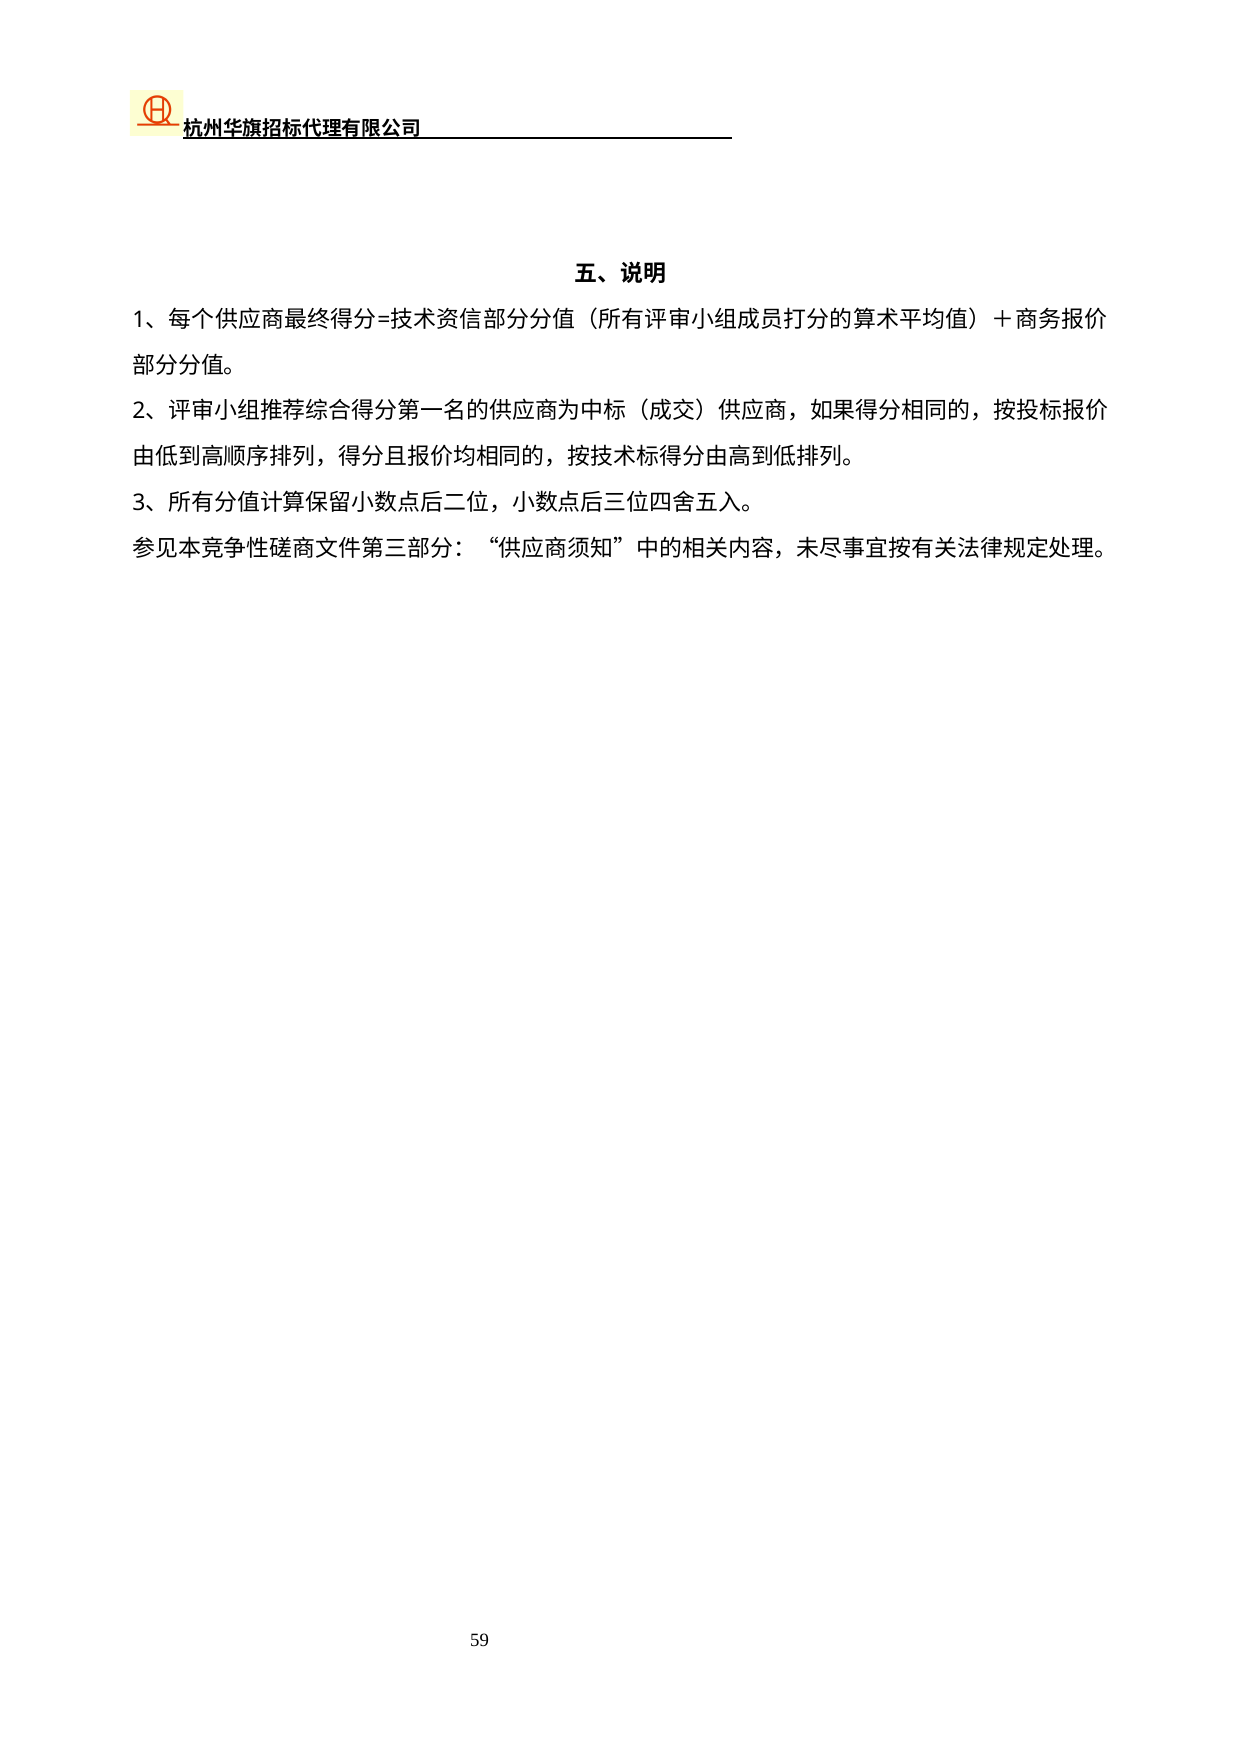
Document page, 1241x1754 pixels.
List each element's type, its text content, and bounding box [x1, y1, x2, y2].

text 参见本竞争性磋商文件第三部分：“供应商须知”中的相关内容，未尽事宜按有关法律规定处理。 [132, 517, 1108, 563]
text 五、说明 [132, 242, 1108, 288]
text 3、所有分值计算保留小数点后二位，小数点后三位四舍五入。 [132, 471, 1108, 517]
text 2、评审小组推荐综合得分第一名的供应商为中标（成交）供应商，如果得分相同的，按投标报价由低到高顺序排列，得分且报价均相同的，按技术标得分由高到低排列。 [132, 380, 1108, 471]
text 1、每个供应商最终得分=技术资信部分分值（所有评审小组成员打分的算术平均值）＋商务报价部分分值。 [132, 288, 1108, 380]
picture [129, 90, 184, 136]
